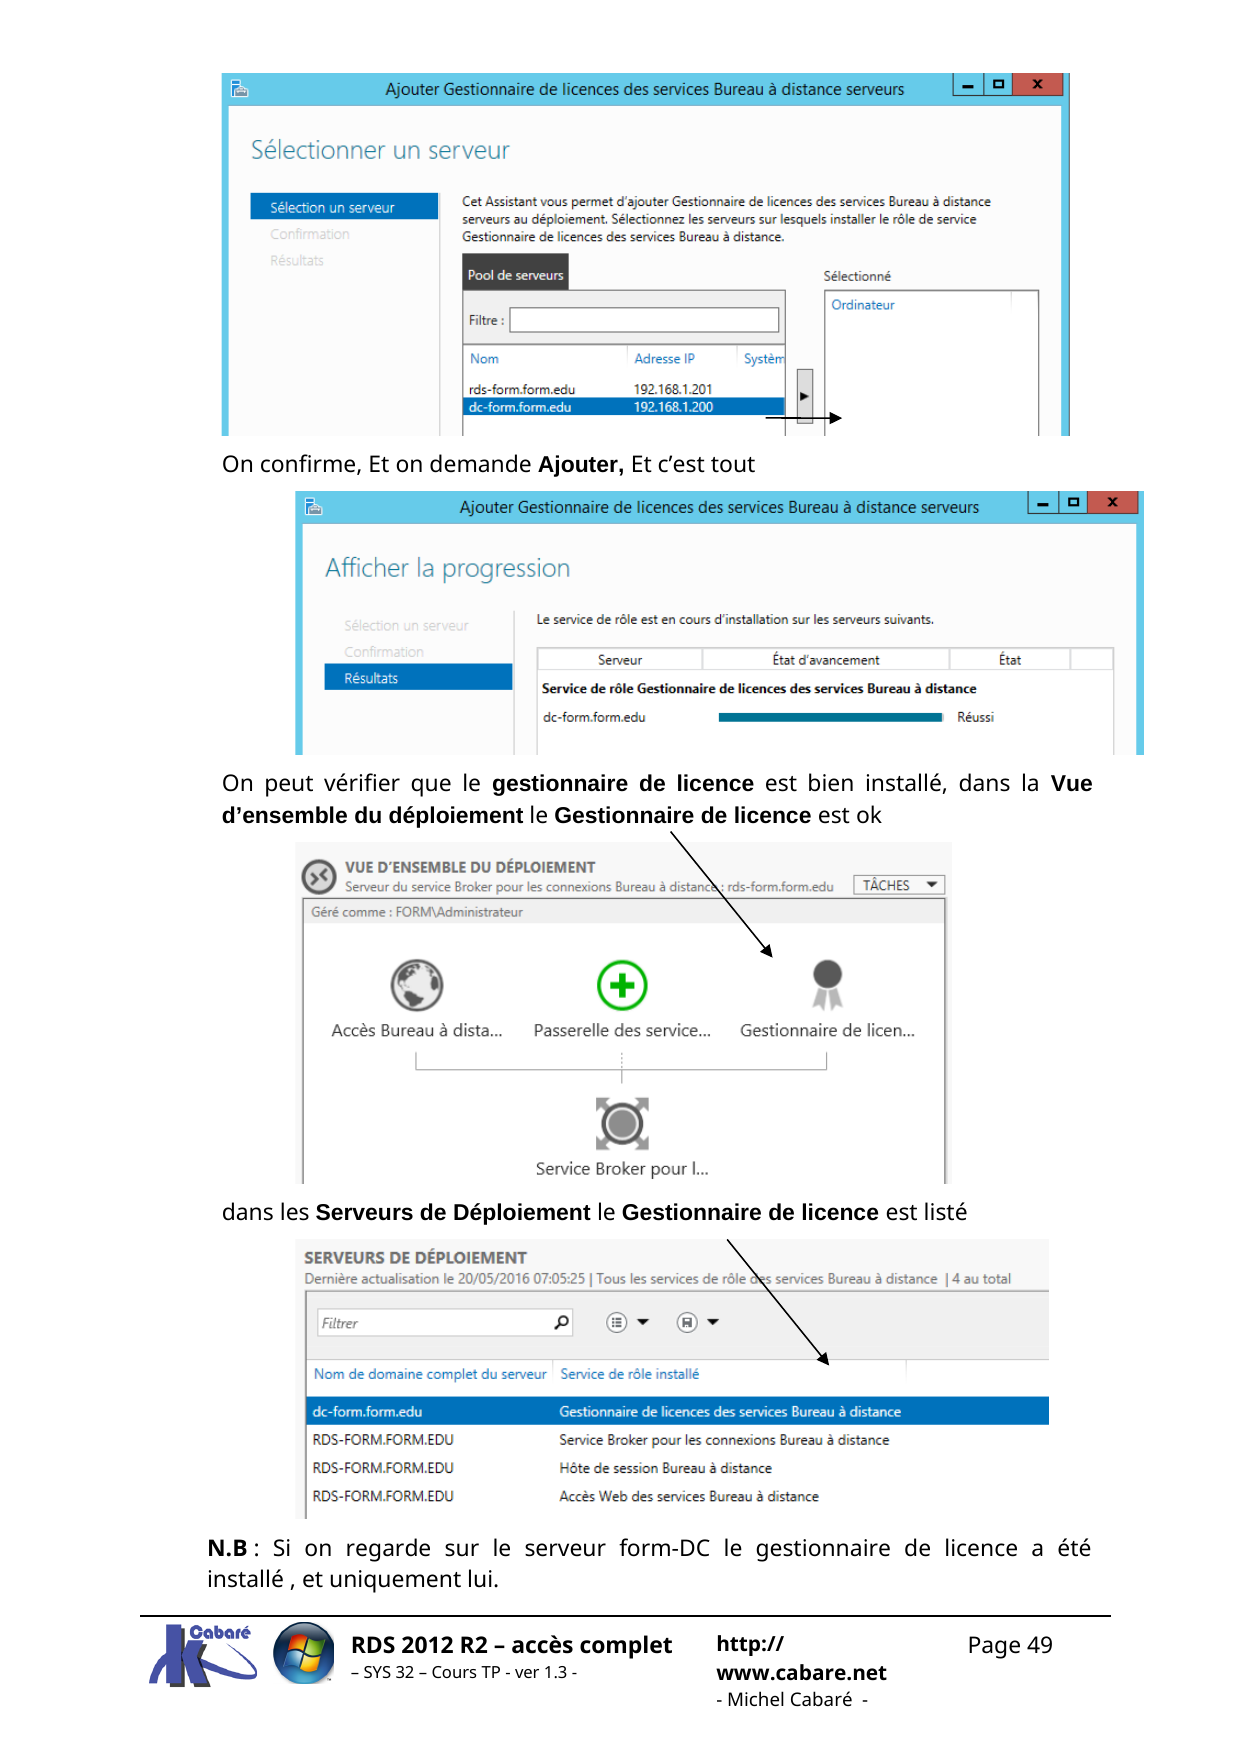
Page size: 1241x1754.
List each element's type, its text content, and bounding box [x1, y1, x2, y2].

picture [221, 73, 1070, 436]
text N.B : Si on regarde sur le serveur form-DC le gestionnaire de licence a été installé , et uniquement lui. [207, 1531, 1092, 1594]
picture [295, 1239, 1049, 1519]
picture [295, 491, 1144, 755]
text On confirme, Et on demande Ajouter, Et c’est tout [222, 448, 1092, 479]
text On peut vérifier que le gestionnaire de licence est bien installé, dans la Vue d’ensemble du déploiement le Gestionnaire de licence est ok [222, 767, 1092, 830]
picture [295, 842, 952, 1184]
picture [147, 1622, 258, 1689]
text dans les Serveurs de Déploiement le Gestionnaire de licence est listé [222, 1196, 1092, 1227]
picture [273, 1622, 334, 1684]
